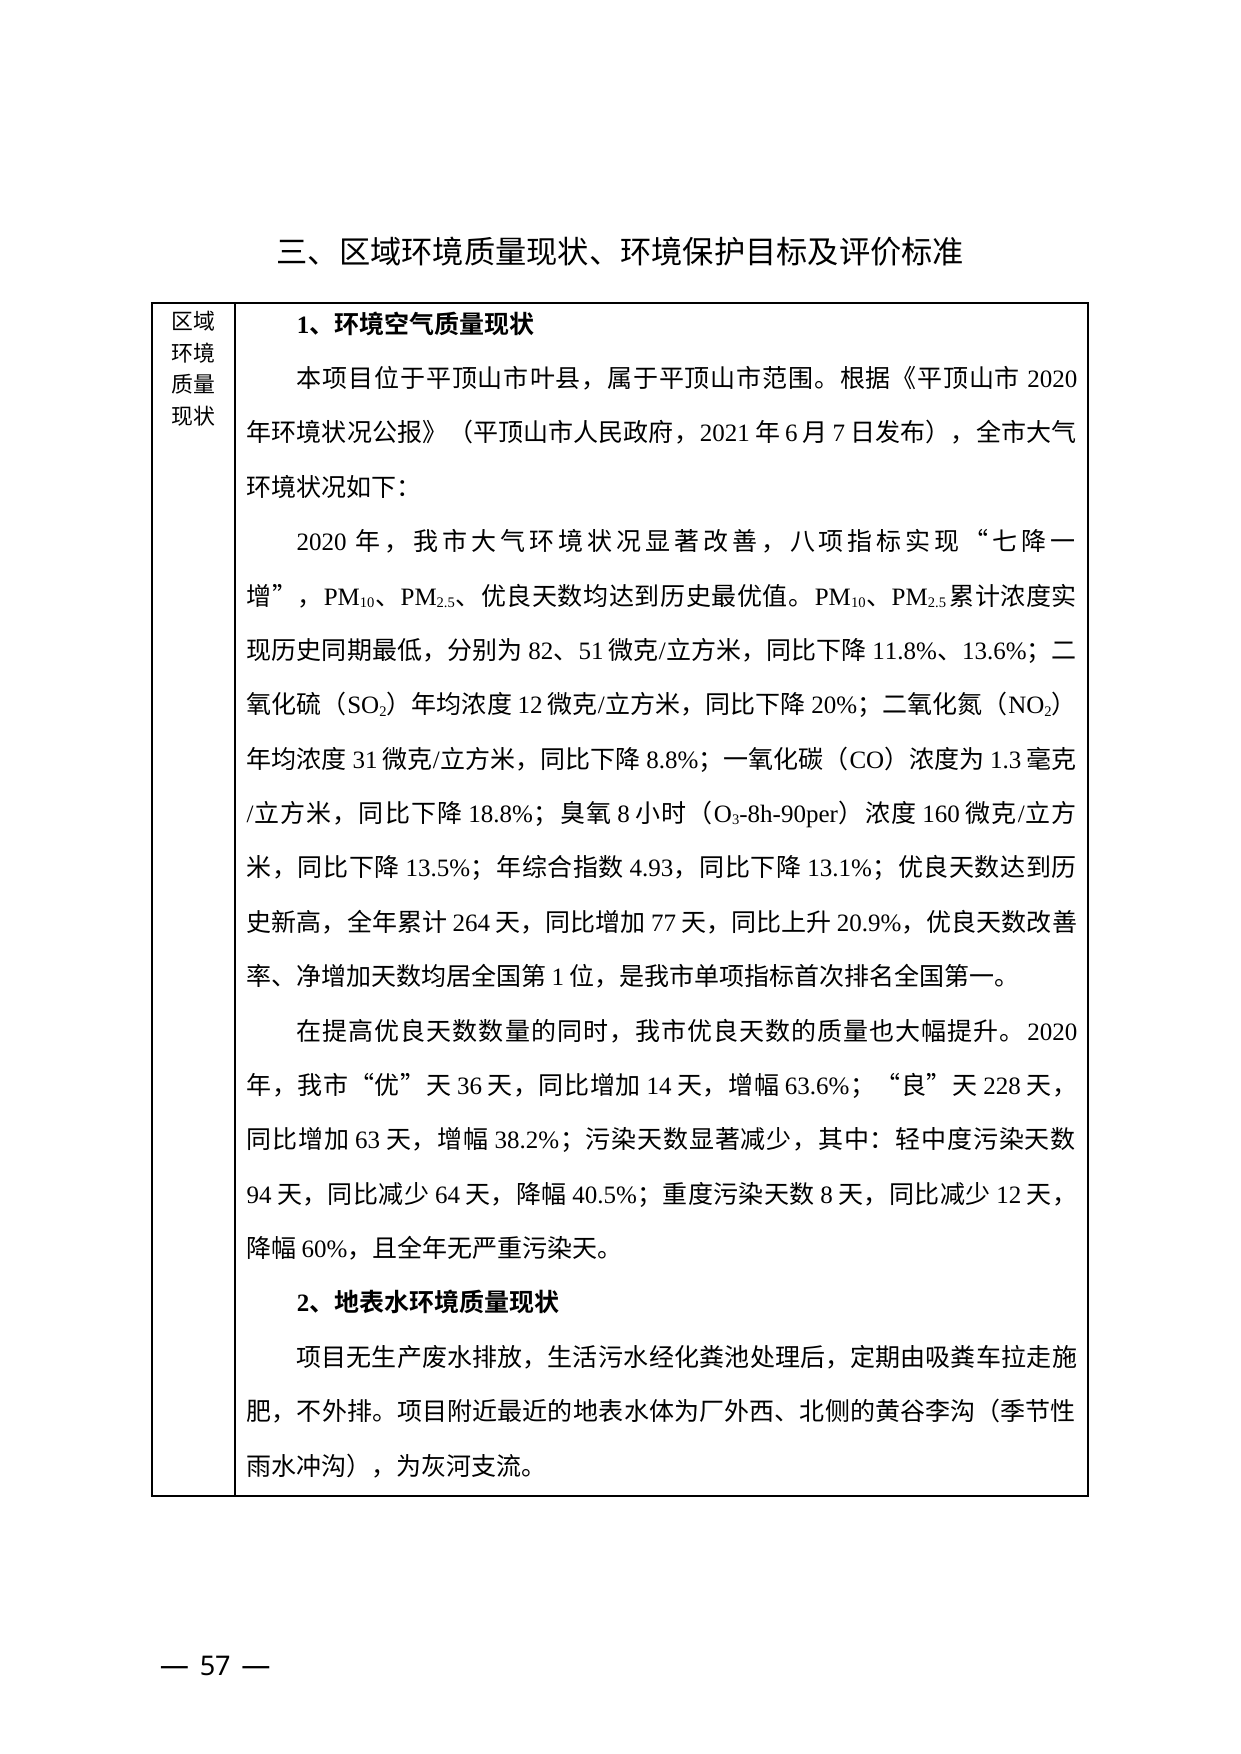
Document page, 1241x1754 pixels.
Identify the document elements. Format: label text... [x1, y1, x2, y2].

table_header 区域 环境 质量 现状 [153, 304, 234, 1495]
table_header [236, 304, 1087, 1495]
text 三、区域环境质量现状、环境保护目标及评价标准 [159, 228, 1081, 273]
